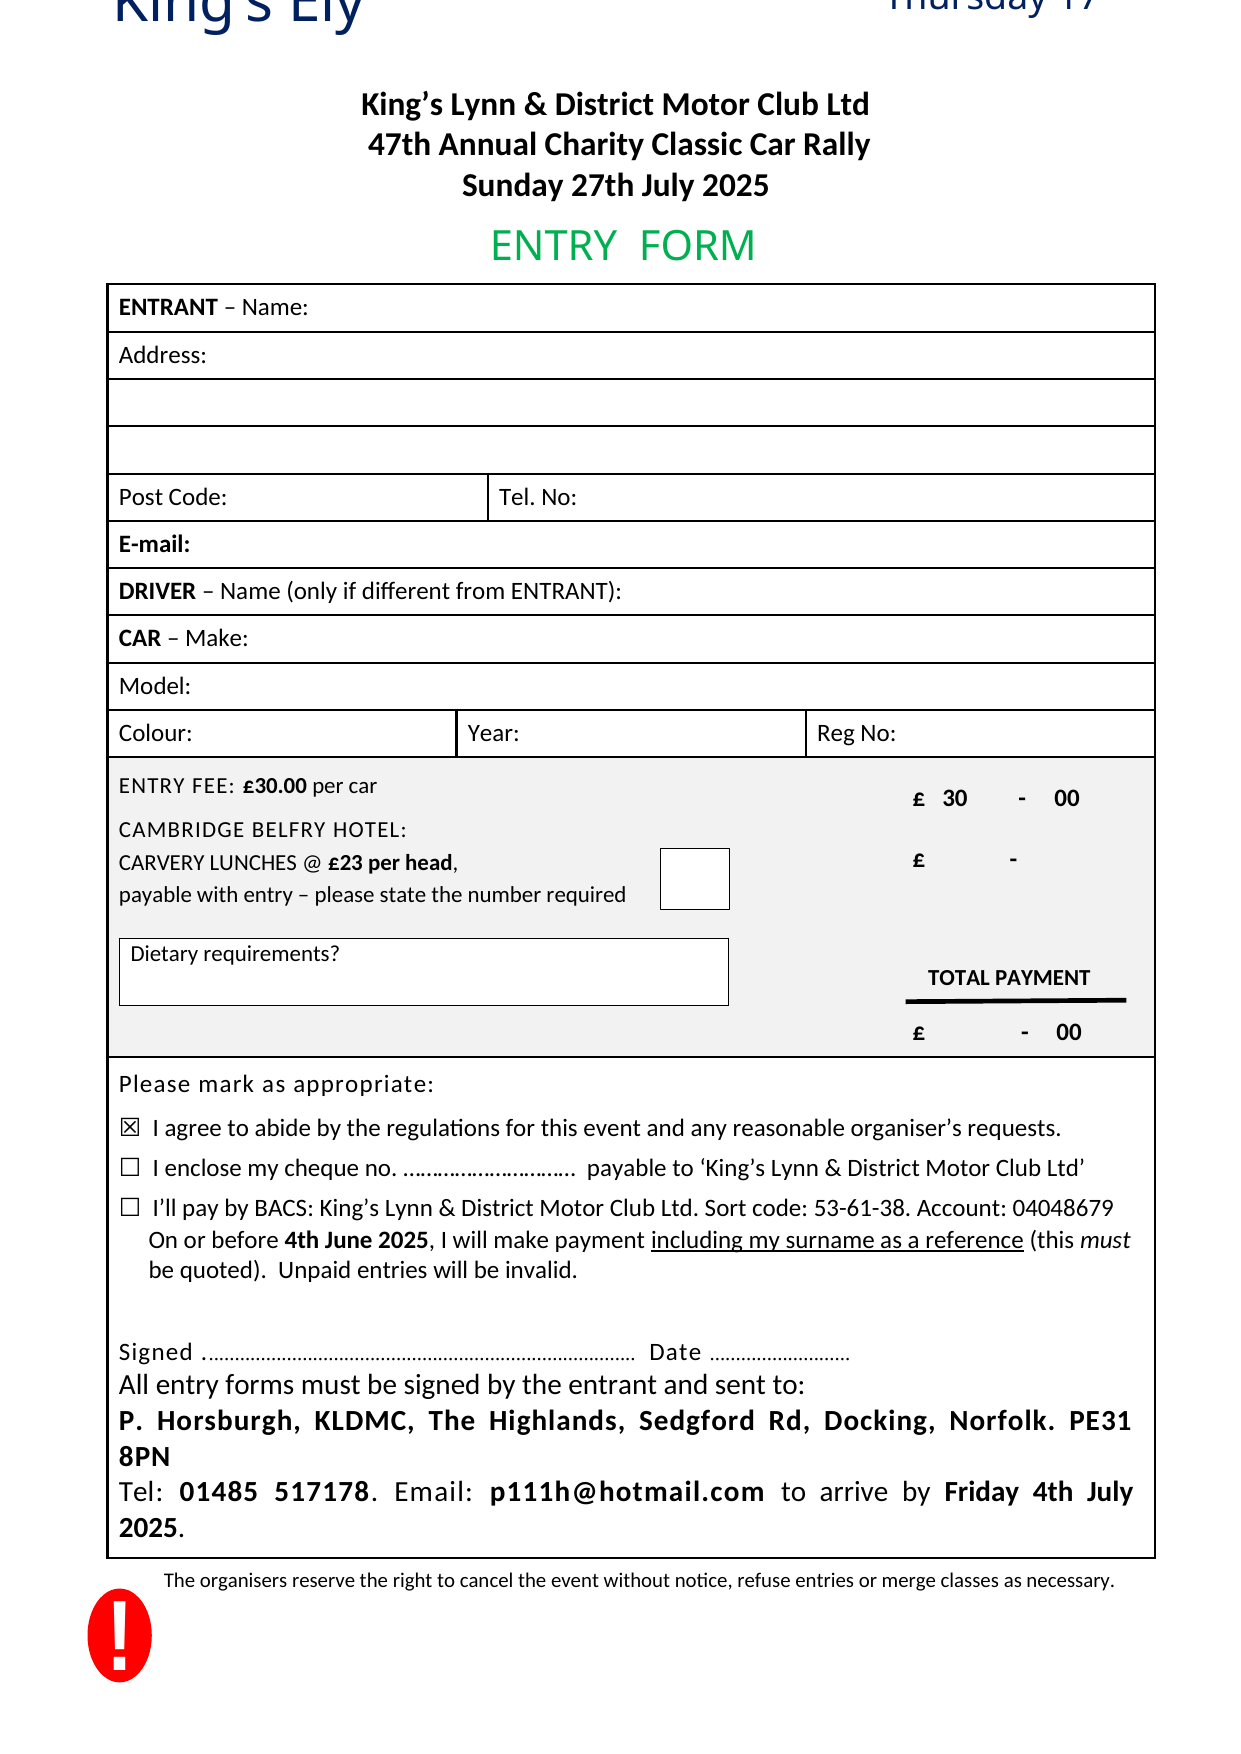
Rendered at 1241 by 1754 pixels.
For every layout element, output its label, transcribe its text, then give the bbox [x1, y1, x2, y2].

table_cell Please mark as appropriate: I agree to abide by the regulations for this event and any reasonable organiser’s requests. I enclose my cheque no. ………………………… payable to ‘King’s Lynn & District Motor Club Ltd’ I’ll pay by BACS: King’s Lynn & District Motor Club Ltd. Sort code: 53-61-38. Account: 04048679 On or before 4th June 2025, I will make payment including my surname as a reference (this must be quoted). Unpaid entries will be invalid. Signed . Date All entry forms must be signed by the entrant and sent to: P. Horsburgh, KLDMC, The Highlands, Sedgford Rd, Docking, Norfolk. PE31 8PN Tel: 01485 517178. Email: p111h@hotmail.com to arrive by Friday 4th July 2025. [109, 1058, 1154, 1557]
text The organisers reserve the right to cancel the event without notice, refuse entries or merge classes as necessary. [106, 1567, 1125, 1592]
table_cell [606, 522, 1154, 567]
table_cell Tel. No: [489, 475, 1154, 520]
title King’s Lynn & District Motor Club Ltd [106, 83, 1125, 123]
table_cell ENTRY FEE: £30.00 per car CAMBRIDGE BELFRY HOTEL: CARVERY LUNCHES @ £23 per head, payable with entry – please state the number required [109, 758, 901, 938]
title 47th Annual Charity Classic Car Rally [106, 123, 1125, 164]
table_cell E-mail: [109, 522, 606, 567]
table_cell £ 30 - 00 £ - [901, 758, 1154, 938]
table_cell DRIVER – Name (only if different from ENTRANT): [109, 569, 1154, 614]
table_cell Reg No: [807, 711, 1154, 756]
table_cell TOTAL PAYMENT £ - 00 [901, 938, 1154, 1056]
table_cell Year: [458, 711, 805, 756]
table_header ENTRANT – Name: [109, 285, 1154, 331]
table_cell CAR – Make: [109, 616, 1154, 662]
title Sunday 27th July 2025 [106, 164, 1125, 205]
table_cell Model: [109, 664, 1154, 709]
table_cell Address: [109, 333, 1154, 378]
table_cell [109, 938, 901, 1056]
table_cell Post Code: [109, 475, 487, 520]
title ENTRY FORM [106, 216, 1140, 273]
table_cell Colour: [109, 711, 455, 756]
